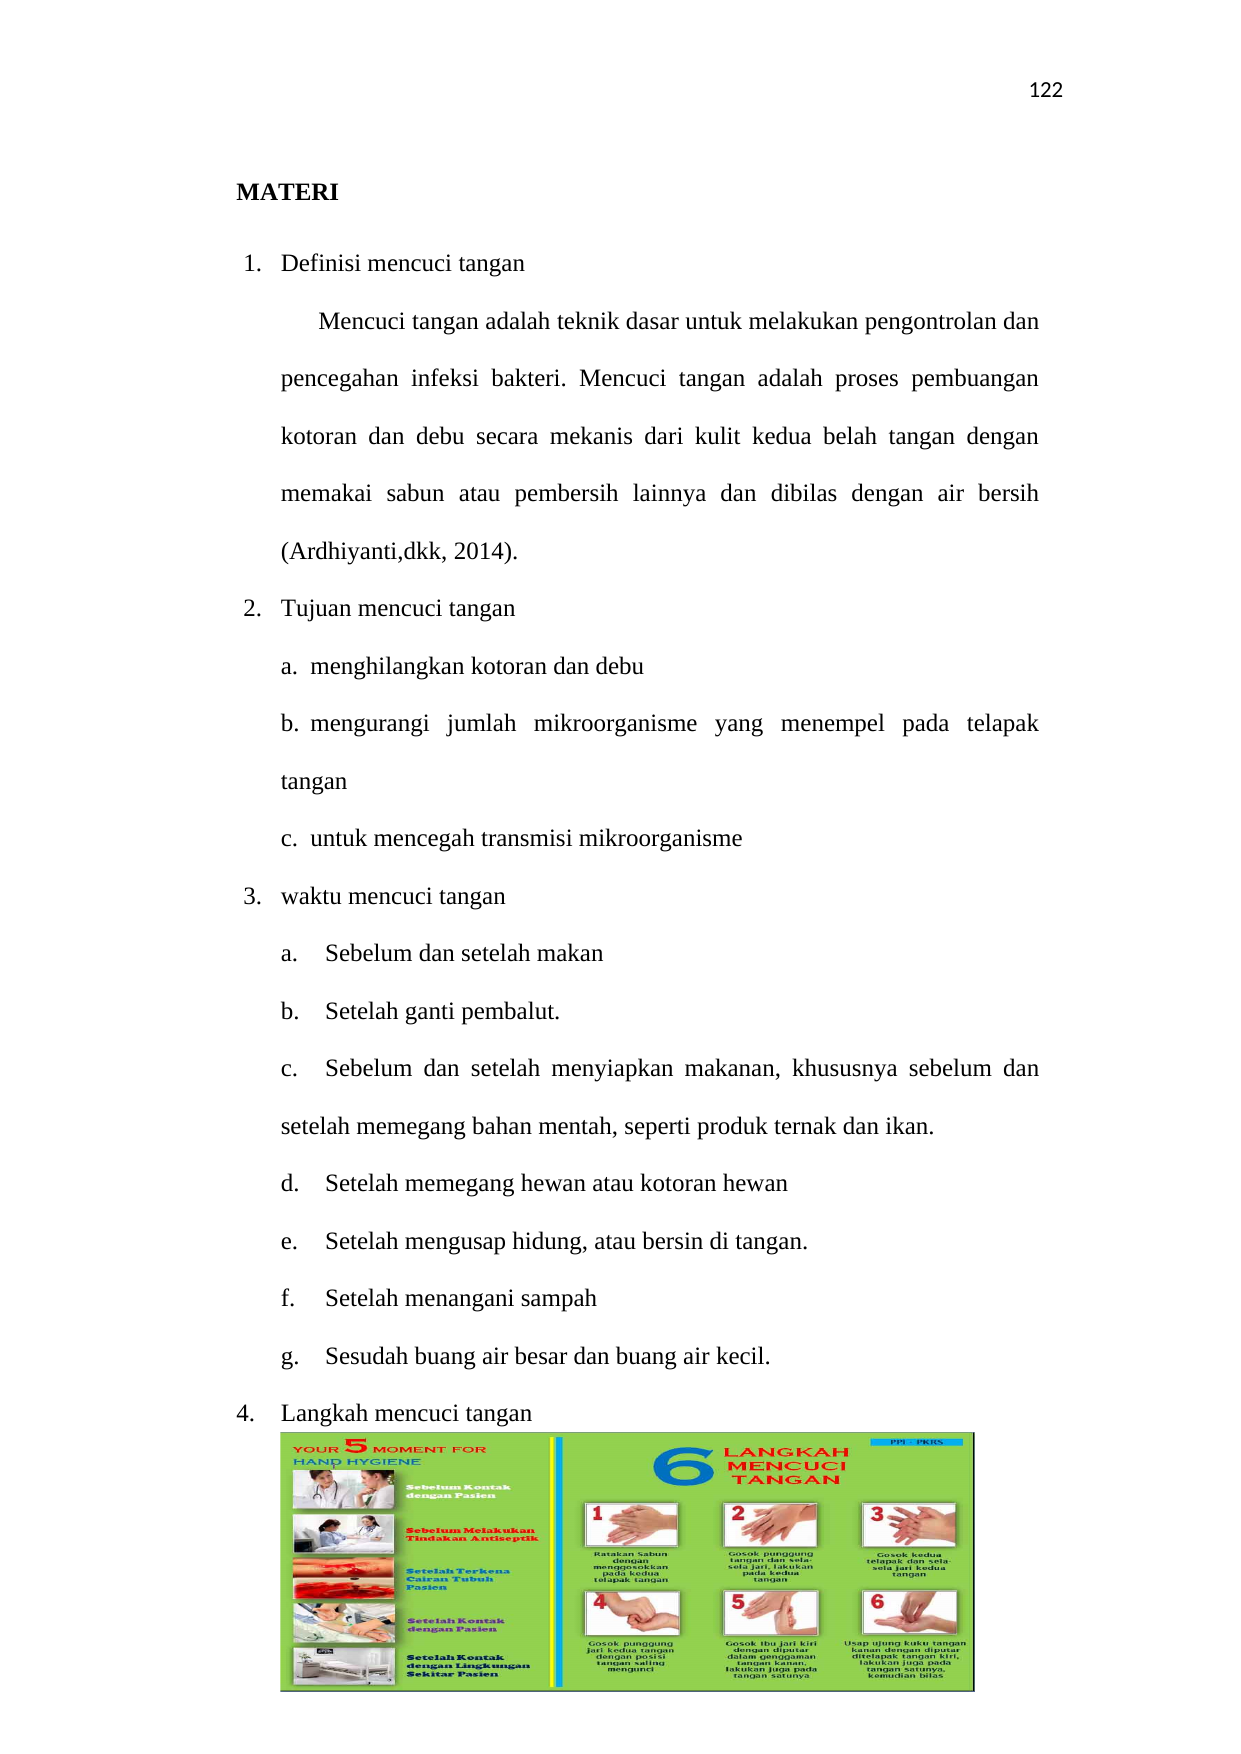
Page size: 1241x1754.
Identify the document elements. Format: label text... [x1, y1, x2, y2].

list Sebelum dan setelah makan [281, 938, 1063, 967]
list Tujuan mencuci tangan [243, 593, 1063, 622]
list Setelah ganti pembalut. [281, 996, 1063, 1025]
text MATERI [236, 177, 1063, 206]
list Setelah mengusap hidung, atau bersin di tangan. [281, 1226, 1063, 1255]
list untuk mencegah transmisi mikroorganisme [281, 823, 1063, 852]
list Sesudah buang air besar dan buang air kecil. [281, 1341, 1063, 1370]
list Sebelum dan setelah menyiapkan makanan, khususnya sebelum dan setelah memegang bahan mentah, seperti produk ternak dan ikan. [281, 1053, 1039, 1140]
text Mencuci tangan adalah teknik dasar untuk melakukan pengontrolan dan pencegahan infeksi bakteri. Mencuci tangan adalah proses pembuangan kotoran dan debu secara mekanis dari kulit kedua belah tangan dengan memakai sabun atau pembersih lainnya dan dibilas dengan air bersih (Ardhiyanti,dkk, 2014). [281, 306, 1040, 565]
list Setelah menangani sampah [281, 1283, 1063, 1312]
picture [280, 1432, 975, 1692]
list Langkah mencuci tangan [236, 1398, 1063, 1427]
list Definisi mencuci tangan [243, 248, 1063, 277]
list mengurangi jumlah mikroorganisme yang menempel pada telapak tangan [281, 708, 1039, 795]
list menghilangkan kotoran dan debu [281, 651, 1063, 680]
list Setelah memegang hewan atau kotoran hewan [281, 1168, 1063, 1197]
list waktu mencuci tangan [243, 881, 1063, 910]
